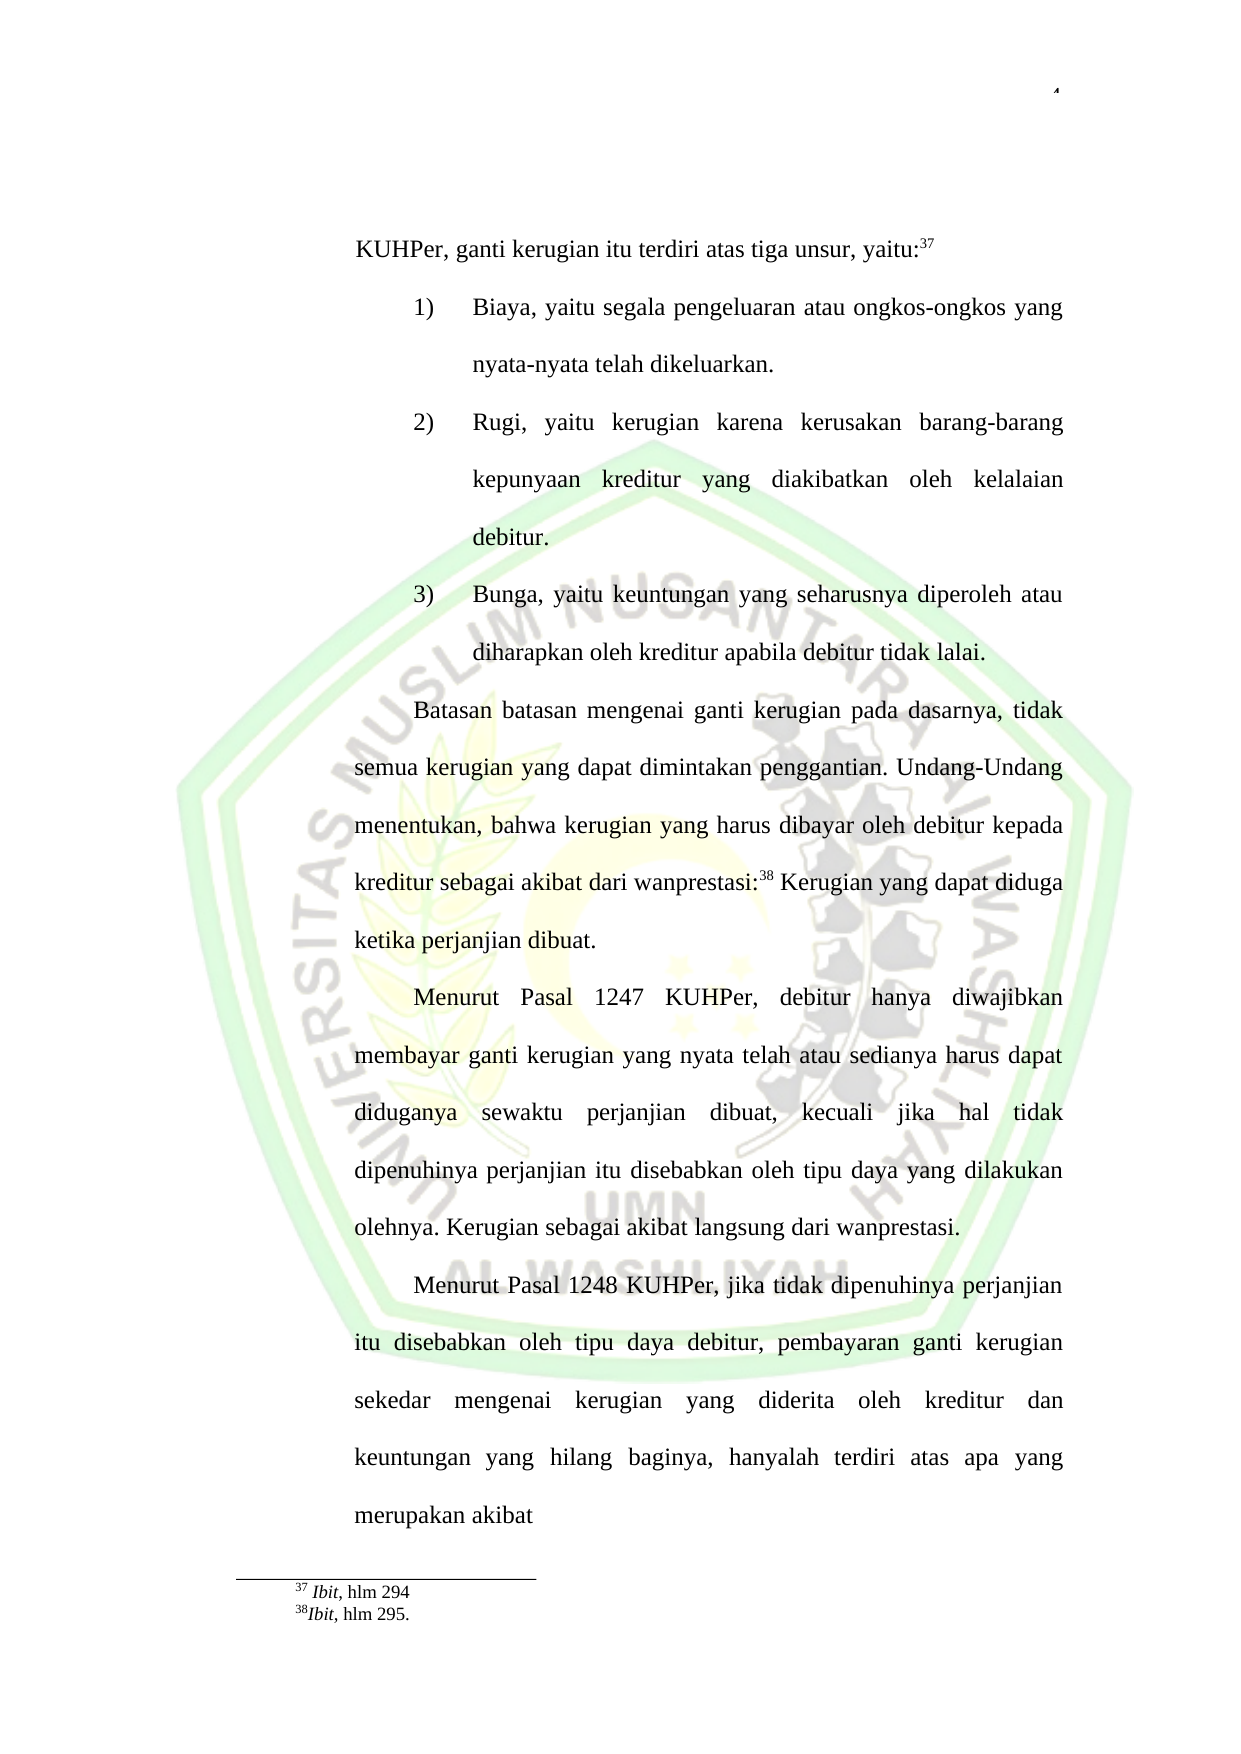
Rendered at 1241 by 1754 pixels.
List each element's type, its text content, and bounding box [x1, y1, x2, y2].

text 38Ibit, hlm 295. [295, 1603, 1134, 1625]
list Biaya, yaitu segala pengeluaran atau ongkos-ongkos yang nyata-nyata telah dikeluarkan. [413, 292, 1063, 378]
text 37 Ibit, hlm 294 [295, 1581, 1134, 1603]
text KUHPer, ganti kerugian itu terdiri atas tiga unsur, yaitu:37 [230, 234, 1059, 263]
text Menurut Pasal 1248 KUHPer, jika tidak dipenuhinya perjanjian itu disebabkan oleh tipu daya debitur, pembayaran ganti kerugian sekedar mengenai kerugian yang diderita oleh kreditur dan keuntungan yang hilang baginya, hanyalah terdiri atas apa yang merupakan akibat [354, 1270, 1063, 1529]
list Bunga, yaitu keuntungan yang seharusnya diperoleh atau diharapkan oleh kreditur apabila debitur tidak lalai. [413, 579, 1063, 666]
text Batasan batasan mengenai ganti kerugian pada dasarnya, tidak semua kerugian yang dapat dimintakan penggantian. Undang-Undang menentukan, bahwa kerugian yang harus dibayar oleh debitur kepada kreditur sebagai akibat dari wanprestasi:38 Kerugian yang dapat diduga ketika perjanjian dibuat. [354, 695, 1063, 953]
text Menurut Pasal 1247 KUHPer, debitur hanya diwajibkan membayar ganti kerugian yang nyata telah atau sedianya harus dapat diduganya sewaktu perjanjian dibuat, kecuali jika hal tidak dipenuhinya perjanjian itu disebabkan oleh tipu daya yang dilakukan olehnya. Kerugian sebagai akibat langsung dari wanprestasi. [354, 982, 1063, 1241]
list Rugi, yaitu kerugian karena kerusakan barang-barang kepunyaan kreditur yang diakibatkan oleh kelalaian debitur. [413, 407, 1063, 551]
